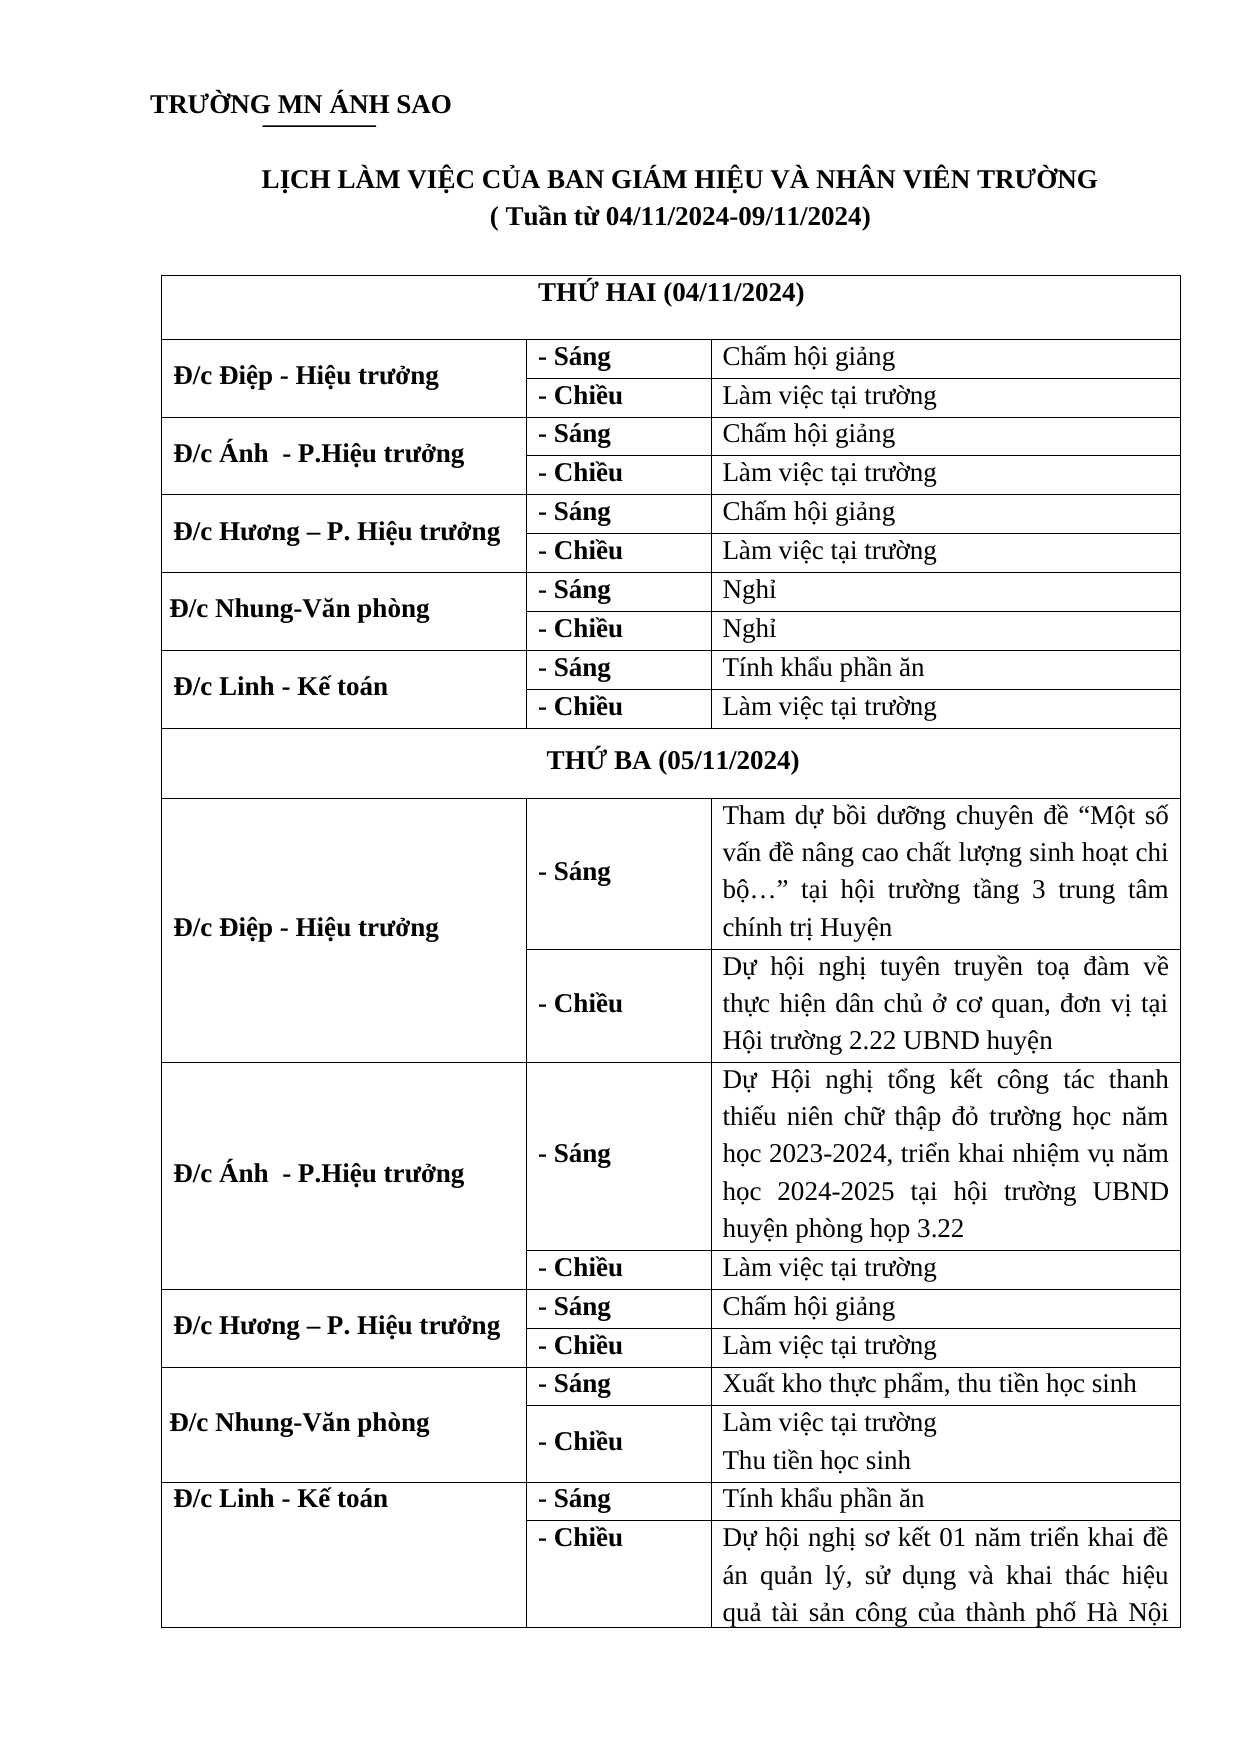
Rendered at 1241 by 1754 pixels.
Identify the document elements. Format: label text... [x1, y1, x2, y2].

text LỊCH LÀM VIỆC CỦA BAN GIÁM HIỆU VÀ NHÂN VIÊN TRƯỜNG [150, 163, 1210, 194]
text ( Tuần từ 04/11/2024-09/11/2024) [150, 201, 1210, 232]
table_header THỨ HAI (04/11/2024) [162, 276, 1180, 339]
table_cell - Chiều [527, 1329, 711, 1367]
table_cell Chấm hội giảng [712, 418, 1180, 455]
table_cell Đ/c Điệp - Hiệu trưởng [162, 799, 526, 1062]
table_cell - Sáng [527, 1368, 711, 1405]
table_cell - Sáng [527, 799, 711, 948]
table_cell - Sáng [527, 1290, 711, 1328]
table_cell - Sáng [527, 1483, 711, 1520]
table_cell Đ/c Nhung-Văn phòng [162, 1368, 526, 1482]
table_cell Làm việc tại trường [712, 379, 1180, 417]
table_cell Chấm hội giảng [712, 495, 1180, 533]
table_cell Làm việc tại trường [712, 534, 1180, 572]
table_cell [712, 1521, 1180, 1627]
table_cell Đ/c Linh - Kế toán [162, 651, 526, 727]
table_cell Xuất kho thực phẩm, thu tiền học sinh [712, 1368, 1180, 1405]
table_cell Đ/c Điệp - Hiệu trưởng [162, 340, 526, 417]
table_cell Làm việc tại trường [712, 456, 1180, 494]
table_cell - Chiều [527, 612, 711, 650]
table_cell Tham dự bồi dưỡng chuyên đề “Một số vấn đề nâng cao chất lượng sinh hoạt chi bộ…” tại hội trường tầng 3 trung tâm chính trị Huyện [712, 799, 1180, 948]
table_cell - Sáng [527, 418, 711, 455]
text TRƯỜNG MN ÁNH SAO [150, 89, 1210, 120]
table_cell - Sáng [527, 495, 711, 533]
table_cell - Chiều [527, 1521, 711, 1627]
table_cell Đ/c Hương – P. Hiệu trưởng [162, 1290, 526, 1367]
table_cell Dự Hội nghị tổng kết công tác thanh thiếu niên chữ thập đỏ trường học năm học 2023-2024, triển khai nhiệm vụ năm học 2024-2025 tại hội trường UBND huyện phòng họp 3.22 [712, 1063, 1180, 1250]
table_cell - Sáng [527, 651, 711, 688]
table_cell Làm việc tại trường Thu tiền học sinh [712, 1406, 1180, 1482]
table_cell Nghỉ [712, 612, 1180, 650]
table_cell Dự hội nghị tuyên truyền toạ đàm về thực hiện dân chủ ở cơ quan, đơn vị tại Hội trường 2.22 UBND huyện [712, 950, 1180, 1062]
table_cell - Sáng [527, 340, 711, 378]
table_cell Đ/c Nhung-Văn phòng [162, 573, 526, 650]
table_cell - Sáng [527, 573, 711, 611]
table_cell Làm việc tại trường [712, 1251, 1180, 1289]
table_cell - Chiều [527, 456, 711, 494]
table_cell - Sáng [527, 1063, 711, 1250]
table_cell - Chiều [527, 690, 711, 727]
table_cell - Chiều [527, 1406, 711, 1482]
table_cell THỨ BA (05/11/2024) [162, 729, 1180, 798]
table_cell Nghỉ [712, 573, 1180, 611]
table_cell Đ/c Ánh - P.Hiệu trưởng [162, 418, 526, 494]
table_cell - Chiều [527, 379, 711, 417]
table_cell Làm việc tại trường [712, 1329, 1180, 1367]
table_cell - Chiều [527, 950, 711, 1062]
table_cell Chấm hội giảng [712, 1290, 1180, 1328]
table_cell Tính khẩu phần ăn [712, 1483, 1180, 1520]
table_cell - Chiều [527, 534, 711, 572]
table_cell - Chiều [527, 1251, 711, 1289]
table_cell Đ/c Ánh - P.Hiệu trưởng [162, 1063, 526, 1289]
table_cell Làm việc tại trường [712, 690, 1180, 727]
table_cell Đ/c Hương – P. Hiệu trưởng [162, 495, 526, 572]
table_cell Chấm hội giảng [712, 340, 1180, 378]
table_cell Đ/c Linh - Kế toán [162, 1483, 526, 1627]
table_cell Tính khẩu phần ăn [712, 651, 1180, 688]
